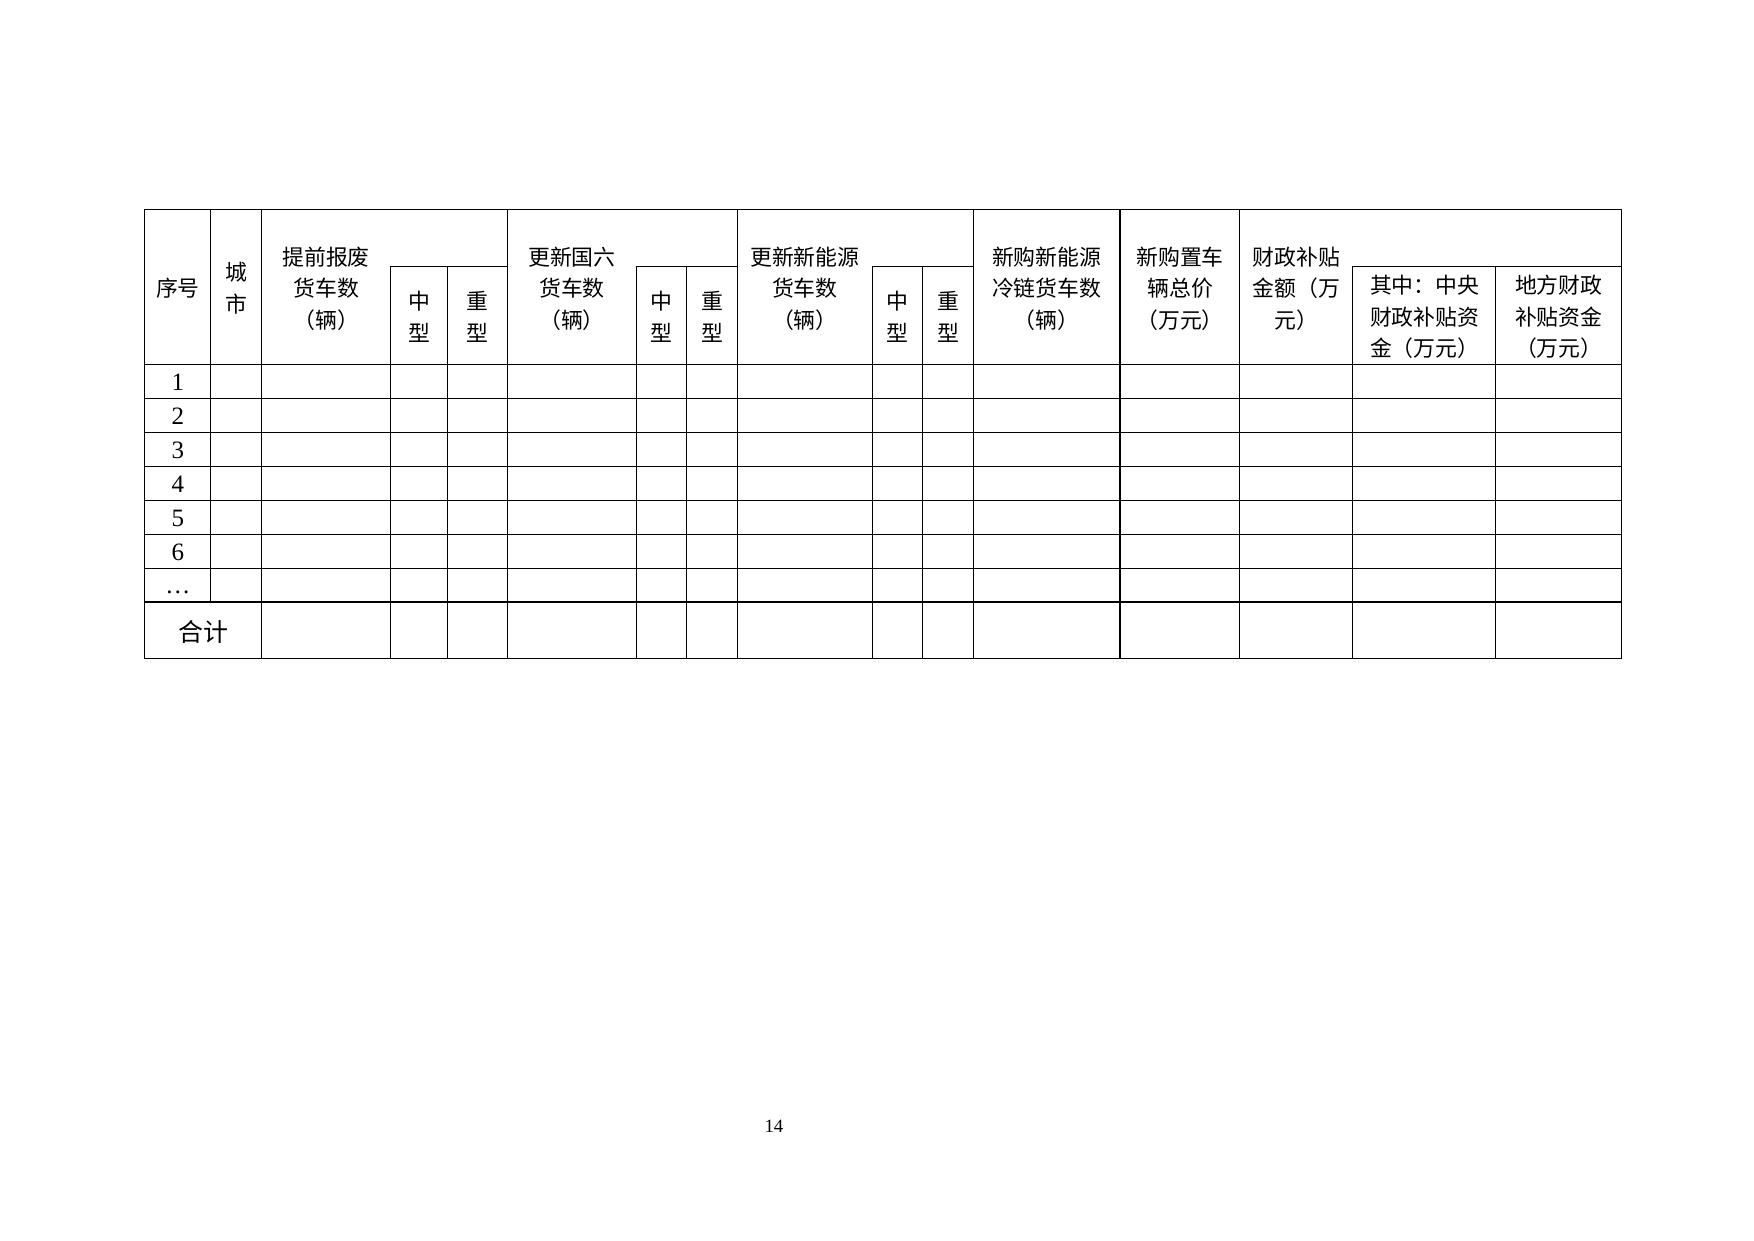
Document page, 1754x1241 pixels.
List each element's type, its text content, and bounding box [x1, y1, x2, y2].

table_cell [738, 501, 872, 534]
table_cell [923, 501, 973, 534]
table_cell [687, 433, 737, 466]
table_cell [448, 501, 507, 534]
table_cell [1496, 535, 1621, 567]
table_cell 中型 [873, 267, 922, 364]
table_cell [974, 535, 1119, 567]
table_cell 中型 [391, 267, 447, 364]
table_cell [508, 399, 636, 432]
table_cell 1 [145, 365, 210, 398]
table_cell [391, 399, 447, 432]
table_cell [211, 569, 261, 601]
table_header 财政补贴金额（万元） [1240, 210, 1353, 364]
table_cell [873, 603, 922, 658]
table_cell [262, 365, 390, 398]
table_cell [738, 433, 872, 466]
table_cell [974, 365, 1119, 398]
table_cell 重型 [448, 267, 507, 364]
table_header [872, 210, 973, 266]
table_cell [637, 467, 686, 500]
table_cell [1353, 433, 1495, 466]
table_cell [1496, 569, 1621, 601]
table_cell [738, 569, 872, 601]
table_cell [1121, 603, 1239, 658]
table_header 新购置车辆总价（万元） [1121, 210, 1239, 364]
table_cell 5 [145, 501, 210, 534]
table_cell [211, 467, 261, 500]
table_cell [923, 603, 973, 658]
table_cell [873, 433, 922, 466]
table_cell [391, 603, 447, 658]
table_cell [508, 603, 636, 658]
table_cell 2 [145, 399, 210, 432]
table_header [391, 210, 507, 266]
table_cell [974, 569, 1119, 601]
table_cell [637, 569, 686, 601]
table_cell [448, 467, 507, 500]
table_cell 4 [145, 467, 210, 500]
table_cell [923, 467, 973, 500]
table_cell [974, 603, 1119, 658]
table_cell [873, 569, 922, 601]
table_cell [391, 433, 447, 466]
table_cell [687, 467, 737, 500]
table_cell [873, 535, 922, 567]
table_cell [738, 467, 872, 500]
table_cell [974, 501, 1119, 534]
table_cell [508, 535, 636, 567]
table_cell 重型 [687, 267, 737, 364]
table_cell [687, 399, 737, 432]
table_cell [391, 569, 447, 601]
table_cell [974, 399, 1119, 432]
table_cell [211, 535, 261, 567]
table_cell [448, 365, 507, 398]
table_cell [1353, 467, 1495, 500]
table_cell [873, 365, 922, 398]
table_header 更新国六货车数（辆） [508, 210, 636, 364]
table_cell [1353, 399, 1495, 432]
table_cell [1121, 467, 1239, 500]
table_cell [637, 365, 686, 398]
table_cell [508, 467, 636, 500]
table_cell [448, 603, 507, 658]
table_cell [391, 365, 447, 398]
table_cell [508, 433, 636, 466]
table_cell [1496, 365, 1621, 398]
table_header 提前报废货车数（辆） [262, 210, 391, 364]
table_cell [1121, 399, 1239, 432]
table_cell [1121, 433, 1239, 466]
table_cell [1240, 467, 1352, 500]
table_header [636, 210, 737, 266]
table_cell 重型 [923, 267, 973, 364]
table_cell [391, 467, 447, 500]
table_cell [448, 433, 507, 466]
table_cell [873, 399, 922, 432]
table_cell [738, 535, 872, 567]
table_cell … [145, 569, 210, 601]
table_cell [1240, 603, 1352, 658]
table_cell [738, 399, 872, 432]
table_cell [1240, 535, 1352, 567]
table_cell 3 [145, 433, 210, 466]
table_header 更新新能源货车数（辆） [738, 210, 872, 364]
table_cell [1240, 569, 1352, 601]
table_cell [262, 501, 390, 534]
table_cell [262, 535, 390, 567]
table_header 城市 [211, 210, 261, 364]
table_cell [637, 501, 686, 534]
table_cell [391, 501, 447, 534]
table_cell [262, 467, 390, 500]
table_cell [1353, 501, 1495, 534]
table_cell [391, 535, 447, 567]
table_cell [738, 603, 872, 658]
table_cell [738, 365, 872, 398]
table_cell [1121, 535, 1239, 567]
table_cell [1121, 569, 1239, 601]
table_cell [1496, 467, 1621, 500]
table_cell [923, 433, 973, 466]
table_cell [923, 569, 973, 601]
table_cell 其中：中央财政补贴资金（万元） [1353, 267, 1495, 364]
table_cell 6 [145, 535, 210, 567]
table_cell [508, 569, 636, 601]
table_cell [1353, 535, 1495, 567]
table_cell [1496, 603, 1621, 658]
table_cell [211, 501, 261, 534]
table_cell [1240, 365, 1352, 398]
table_header 新购新能源冷链货车数（辆） [974, 210, 1119, 364]
table_cell [262, 433, 390, 466]
table_cell [637, 603, 686, 658]
table_cell [1240, 501, 1352, 534]
table_header 序号 [145, 210, 210, 364]
table_cell [508, 501, 636, 534]
table_cell [211, 399, 261, 432]
table_cell [687, 535, 737, 567]
table_header [1353, 210, 1621, 266]
table_cell [873, 467, 922, 500]
table_cell [687, 603, 737, 658]
table_cell [1496, 501, 1621, 534]
table_cell [262, 399, 390, 432]
table_cell [448, 535, 507, 567]
table_cell [262, 569, 390, 601]
table_cell [687, 365, 737, 398]
table_cell 合计 [145, 603, 261, 658]
table_cell 中型 [637, 267, 686, 364]
table_cell [974, 467, 1119, 500]
table_cell [873, 501, 922, 534]
table_cell [1353, 569, 1495, 601]
table_cell [1353, 603, 1495, 658]
table_cell [211, 365, 261, 398]
table_cell [637, 535, 686, 567]
table_cell [687, 501, 737, 534]
table_cell [687, 569, 737, 601]
table_cell [1496, 433, 1621, 466]
table_cell [448, 399, 507, 432]
table_cell [923, 535, 973, 567]
table_cell [923, 399, 973, 432]
table_cell [1121, 365, 1239, 398]
table_cell [923, 365, 973, 398]
table_cell [1496, 399, 1621, 432]
table_cell [637, 399, 686, 432]
table_cell [1121, 501, 1239, 534]
table_cell [974, 433, 1119, 466]
table_cell [211, 433, 261, 466]
table_cell [1240, 399, 1352, 432]
table_cell 地方财政补贴资金（万元） [1496, 267, 1621, 364]
table_cell [1353, 365, 1495, 398]
table_cell [637, 433, 686, 466]
table_cell [262, 603, 390, 658]
table_cell [508, 365, 636, 398]
table_cell [1240, 433, 1352, 466]
table_cell [448, 569, 507, 601]
